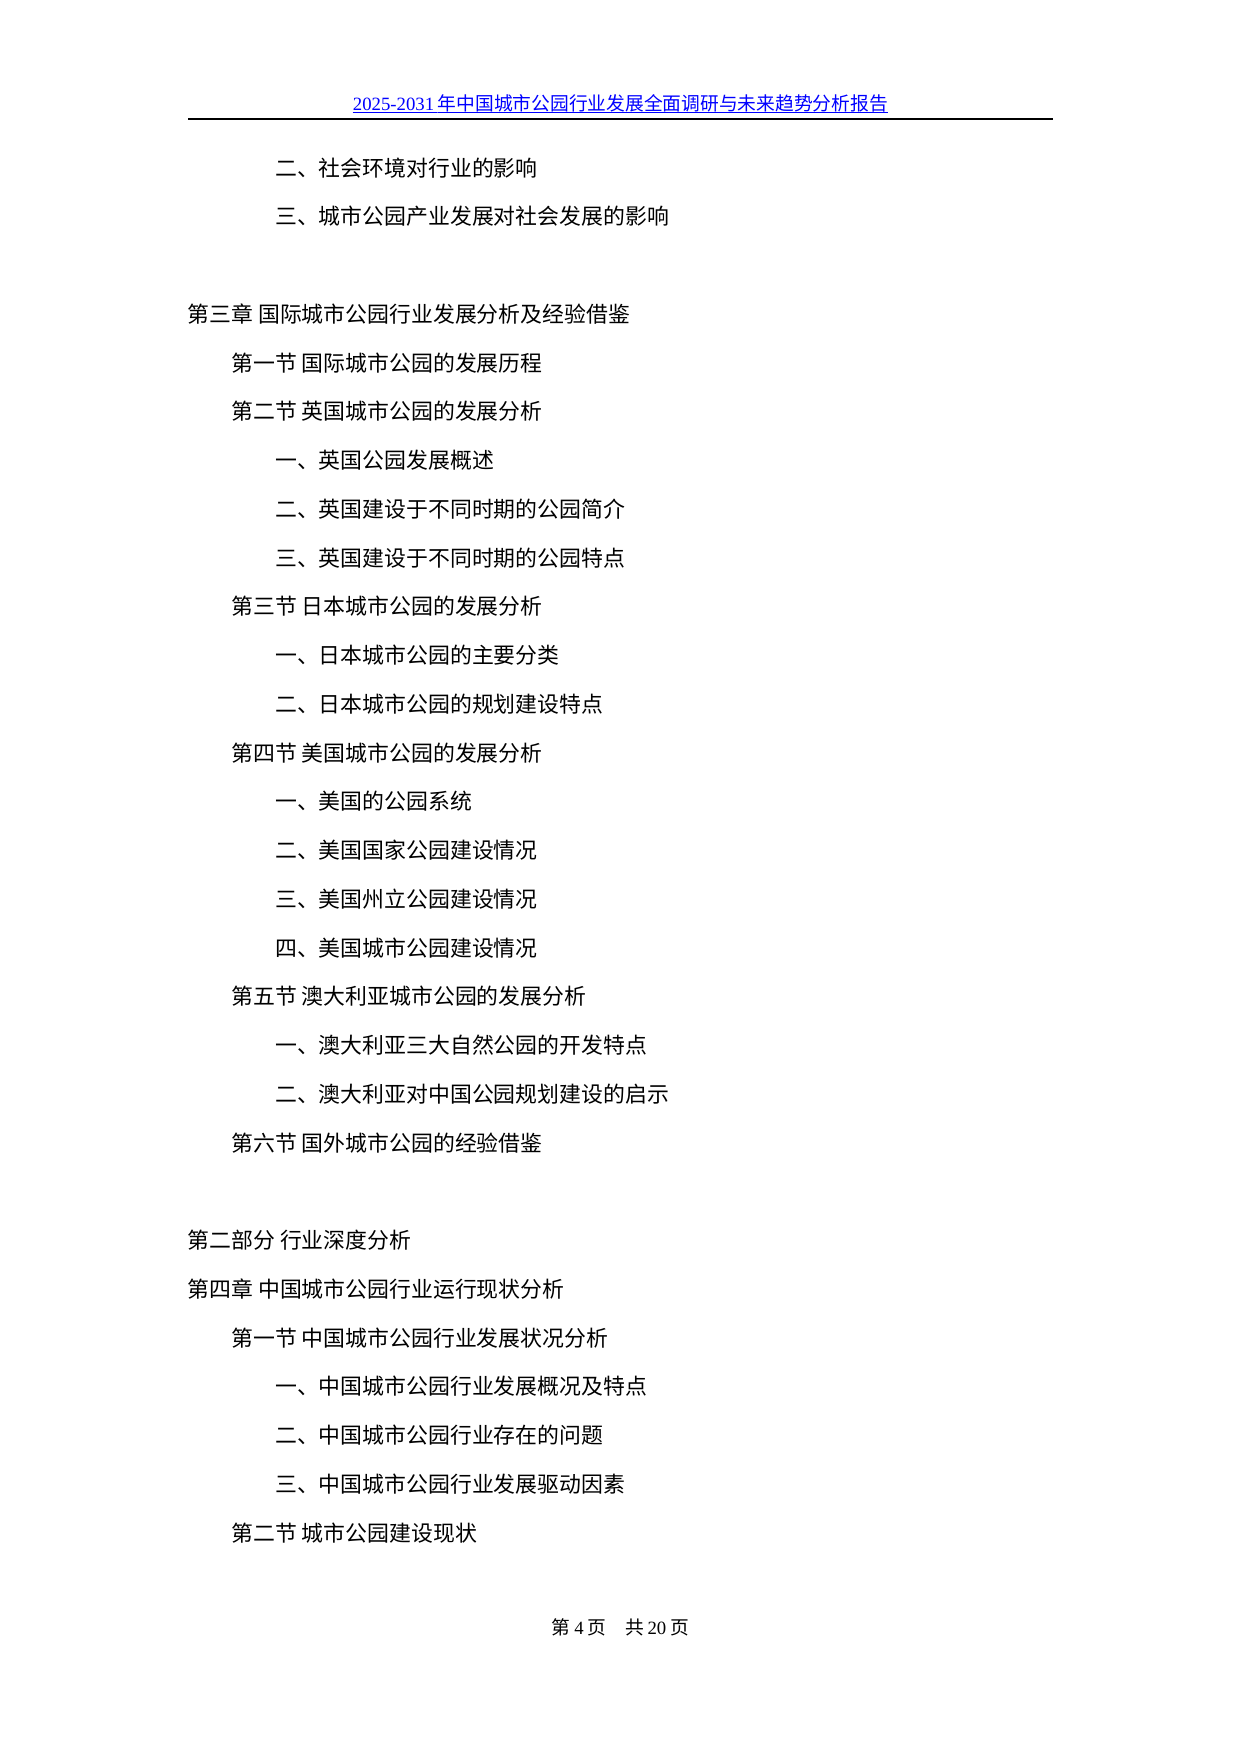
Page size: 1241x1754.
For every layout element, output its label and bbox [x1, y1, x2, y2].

text [187, 150, 1053, 1548]
